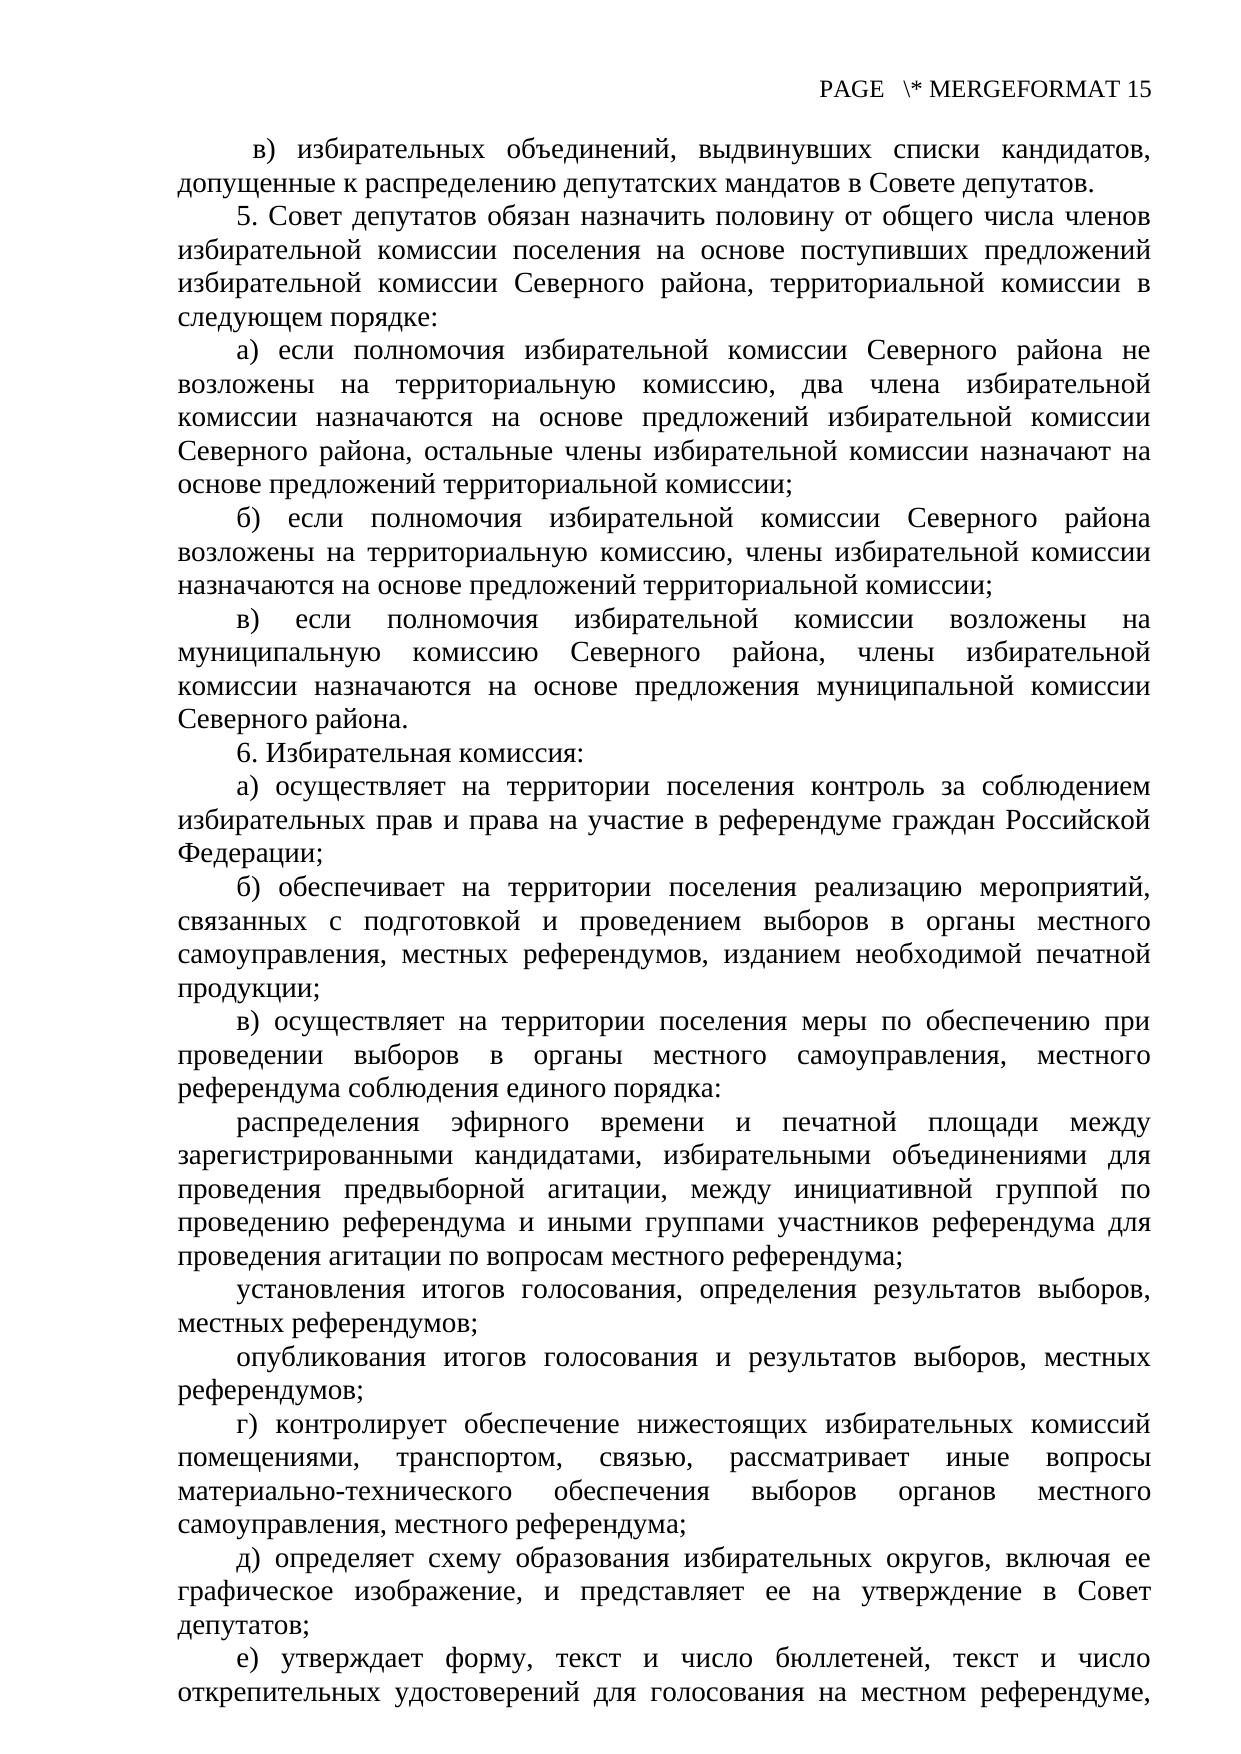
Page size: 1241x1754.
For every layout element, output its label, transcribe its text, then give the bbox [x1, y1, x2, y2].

text д) определяет схему образования избирательных округов, включая ее графическое изображение, и представляет ее на утверждение в Совет депутатов; [177, 1540, 1152, 1641]
text б) если полномочия избирательной комиссии Северного района возложены на территориальную комиссию, члены избирательной комиссии назначаются на основе предложений территориальной комиссии; [177, 500, 1152, 601]
text в) если полномочия избирательной комиссии возложены на муниципальную комиссию Северного района, члены избирательной комиссии назначаются на основе предложения муниципальной комиссии Северного района. [177, 601, 1152, 735]
text 5. Совет депутатов обязан назначить половину от общего числа членов избирательной комиссии поселения на основе поступивших предложений избирательной комиссии Северного района, территориальной комиссии в следующем порядке: [177, 198, 1152, 332]
text а) если полномочия избирательной комиссии Северного района не возложены на территориальную комиссию, два члена избирательной комиссии назначаются на основе предложений избирательной комиссии Северного района, остальные члены избирательной комиссии назначают на основе предложений территориальной комиссии; [177, 332, 1152, 500]
text б) обеспечивает на территории поселения реализацию мероприятий, связанных с подготовкой и проведением выборов в органы местного самоуправления, местных референдумов, изданием необходимой печатной продукции; [177, 869, 1152, 1003]
text опубликования итогов голосования и результатов выборов, местных референдумов; [177, 1339, 1152, 1406]
text 6. Избирательная комиссия: [177, 735, 1152, 768]
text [177, 1641, 1152, 1708]
text установления итогов голосования, определения результатов выборов, местных референдумов; [177, 1272, 1152, 1339]
text а) осуществляет на территории поселения контроль за соблюдением избирательных прав и права на участие в референдуме граждан Российской Федерации; [177, 768, 1152, 869]
text г) контролирует обеспечение нижестоящих избирательных комиссий помещениями, транспортом, связью, рассматривает иные вопросы материально-технического обеспечения выборов органов местного самоуправления, местного референдума; [177, 1406, 1152, 1540]
text распределения эфирного времени и печатной площади между зарегистрированными кандидатами, избирательными объединениями для проведения предвыборной агитации, между инициативной группой по проведению референдума и иными группами участников референдума для проведения агитации по вопросам местного референдума; [177, 1104, 1152, 1272]
text в) осуществляет на территории поселения меры по обеспечению при проведении выборов в органы местного самоуправления, местного референдума соблюдения единого порядка: [177, 1003, 1152, 1104]
text в) избирательных объединений, выдвинувших списки кандидатов, допущенные к распределению депутатских мандатов в Совете депутатов. [177, 131, 1152, 198]
